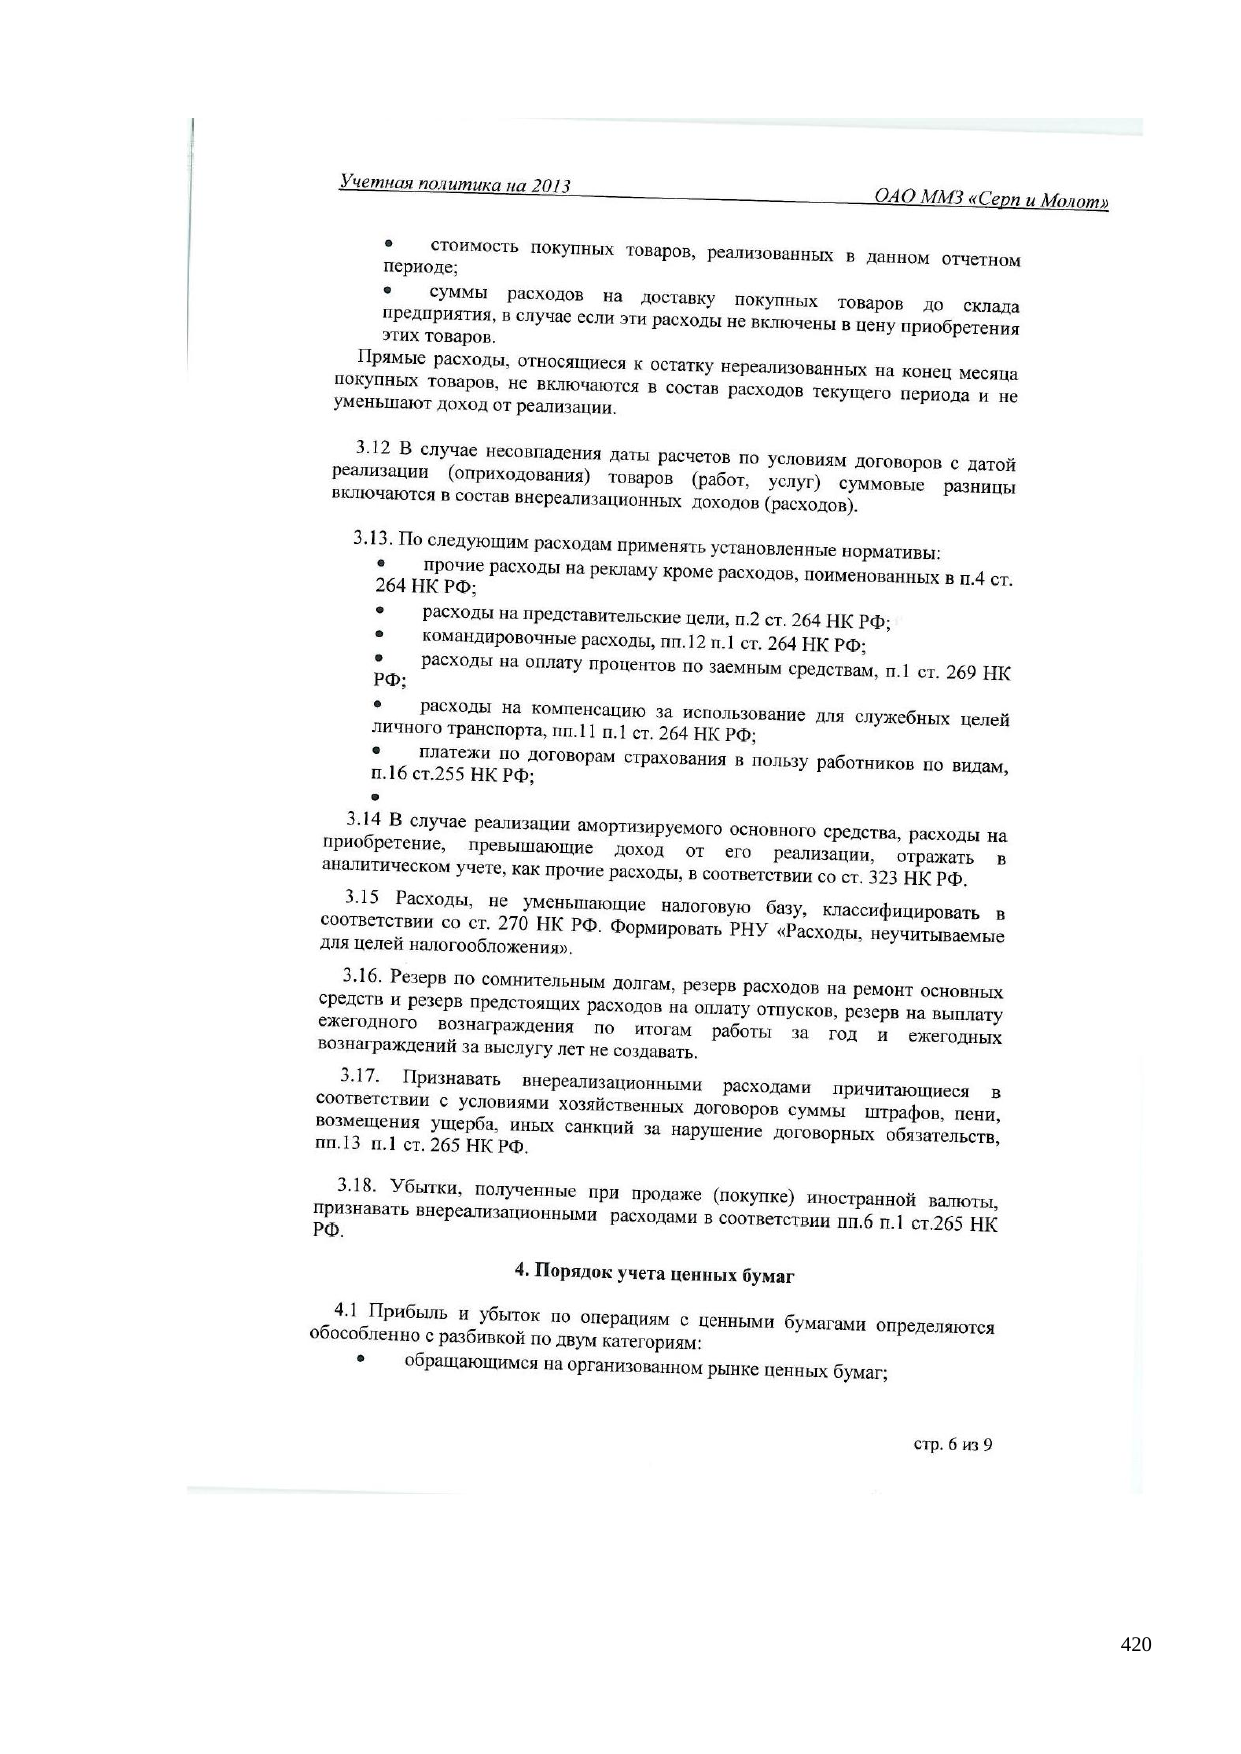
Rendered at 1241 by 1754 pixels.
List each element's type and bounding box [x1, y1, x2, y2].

picture [177, 118, 1152, 1497]
